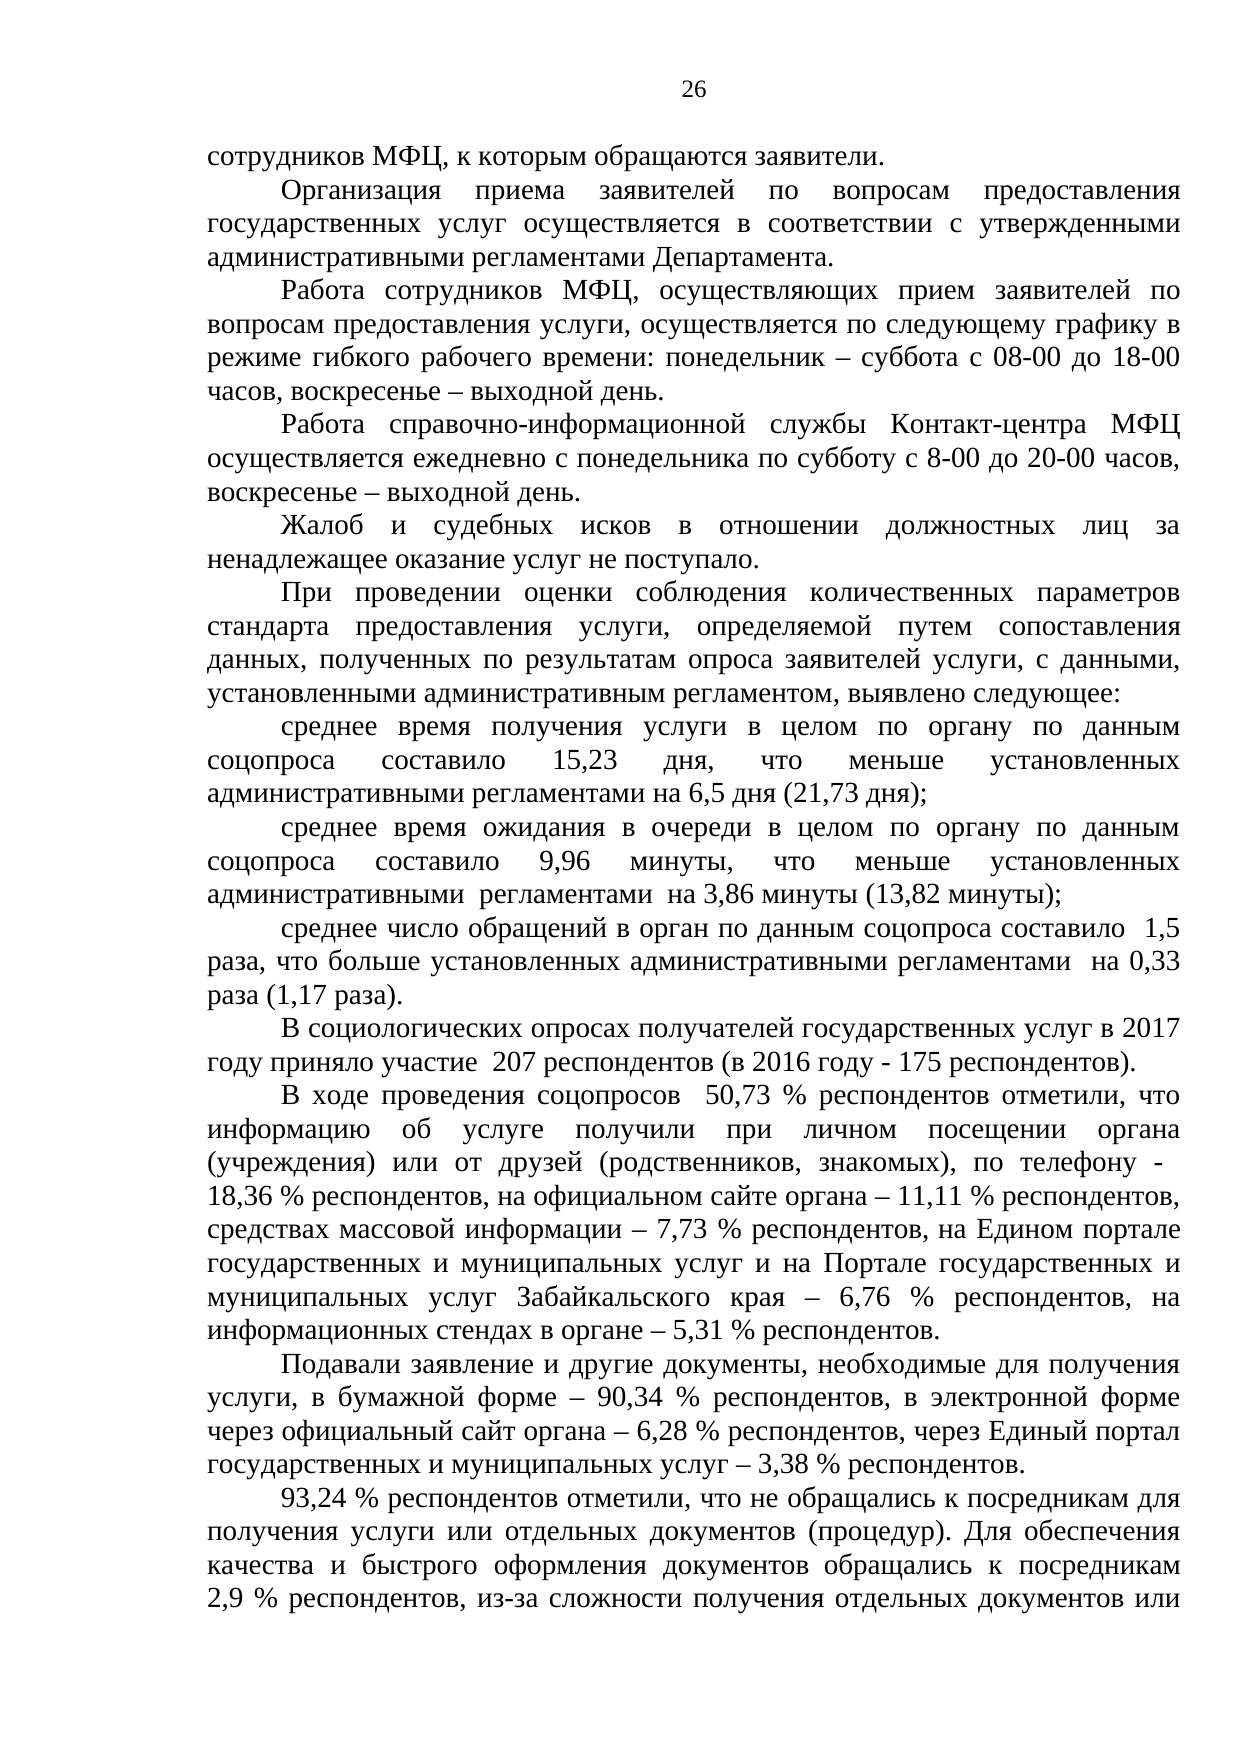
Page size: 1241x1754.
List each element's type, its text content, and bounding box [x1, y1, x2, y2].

text среднее число обращений в орган по данным соцопроса составило 1,5 раза, что больше установленных административными регламентами на 0,33 раза (1,17 раза). [207, 910, 1181, 1010]
text Работа сотрудников МФЦ, осуществляющих прием заявителей по вопросам предоставления услуги, осуществляется по следующему графику в режиме гибкого рабочего времени: понедельник – суббота с 08-00 до 18-00 часов, воскресенье – выходной день. [207, 272, 1181, 407]
text При проведении оценки соблюдения количественных параметров стандарта предоставления услуги, определяемой путем сопоставления данных, полученных по результатам опроса заявителей услуги, с данными, установленными административным регламентом, выявлено следующее: [207, 574, 1181, 708]
text В ходе проведения соцопросов 50,73 % респондентов отметили, что информацию об услуге получили при личном посещении органа (учреждения) или от друзей (родственников, знакомых), по телефону - 18,36 % респондентов, на официальном сайте органа – 11,11 % респондентов, средствах массовой информации – 7,73 % респондентов, на Едином портале государственных и муниципальных услуг и на Портале государственных и муниципальных услуг Забайкальского края – 6,76 % респондентов, на информационных стендах в органе – 5,31 % респондентов. [207, 1077, 1181, 1346]
text среднее время получения услуги в целом по органу по данным соцопроса составило 15,23 дня, что меньше установленных административными регламентами на 6,5 дня (21,73 дня); [207, 708, 1181, 809]
text Подавали заявление и другие документы, необходимые для получения услуги, в бумажной форме – 90,34 % респондентов, в электронной форме через официальный сайт органа – 6,28 % респондентов, через Единый портал государственных и муниципальных услуг – 3,38 % респондентов. [207, 1346, 1181, 1480]
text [207, 1480, 1181, 1614]
text среднее время ожидания в очереди в целом по органу по данным соцопроса составило 9,96 минуты, что меньше установленных административными регламентами на 3,86 минуты (13,82 минуты); [207, 809, 1181, 910]
text Жалоб и судебных исков в отношении должностных лиц за ненадлежащее оказание услуг не поступало. [207, 507, 1181, 574]
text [207, 138, 1181, 172]
text В социологических опросах получателей государственных услуг в 2017 году приняло участие 207 респондентов (в 2016 году - 175 респондентов). [207, 1010, 1181, 1077]
text Работа справочно-информационной службы Контакт-центра МФЦ осуществляется ежедневно с понедельника по субботу с 8-00 до 20-00 часов, воскресенье – выходной день. [207, 407, 1181, 507]
text Организация приема заявителей по вопросам предоставления государственных услуг осуществляется в соответствии с утвержденными административными регламентами Департамента. [207, 172, 1181, 272]
